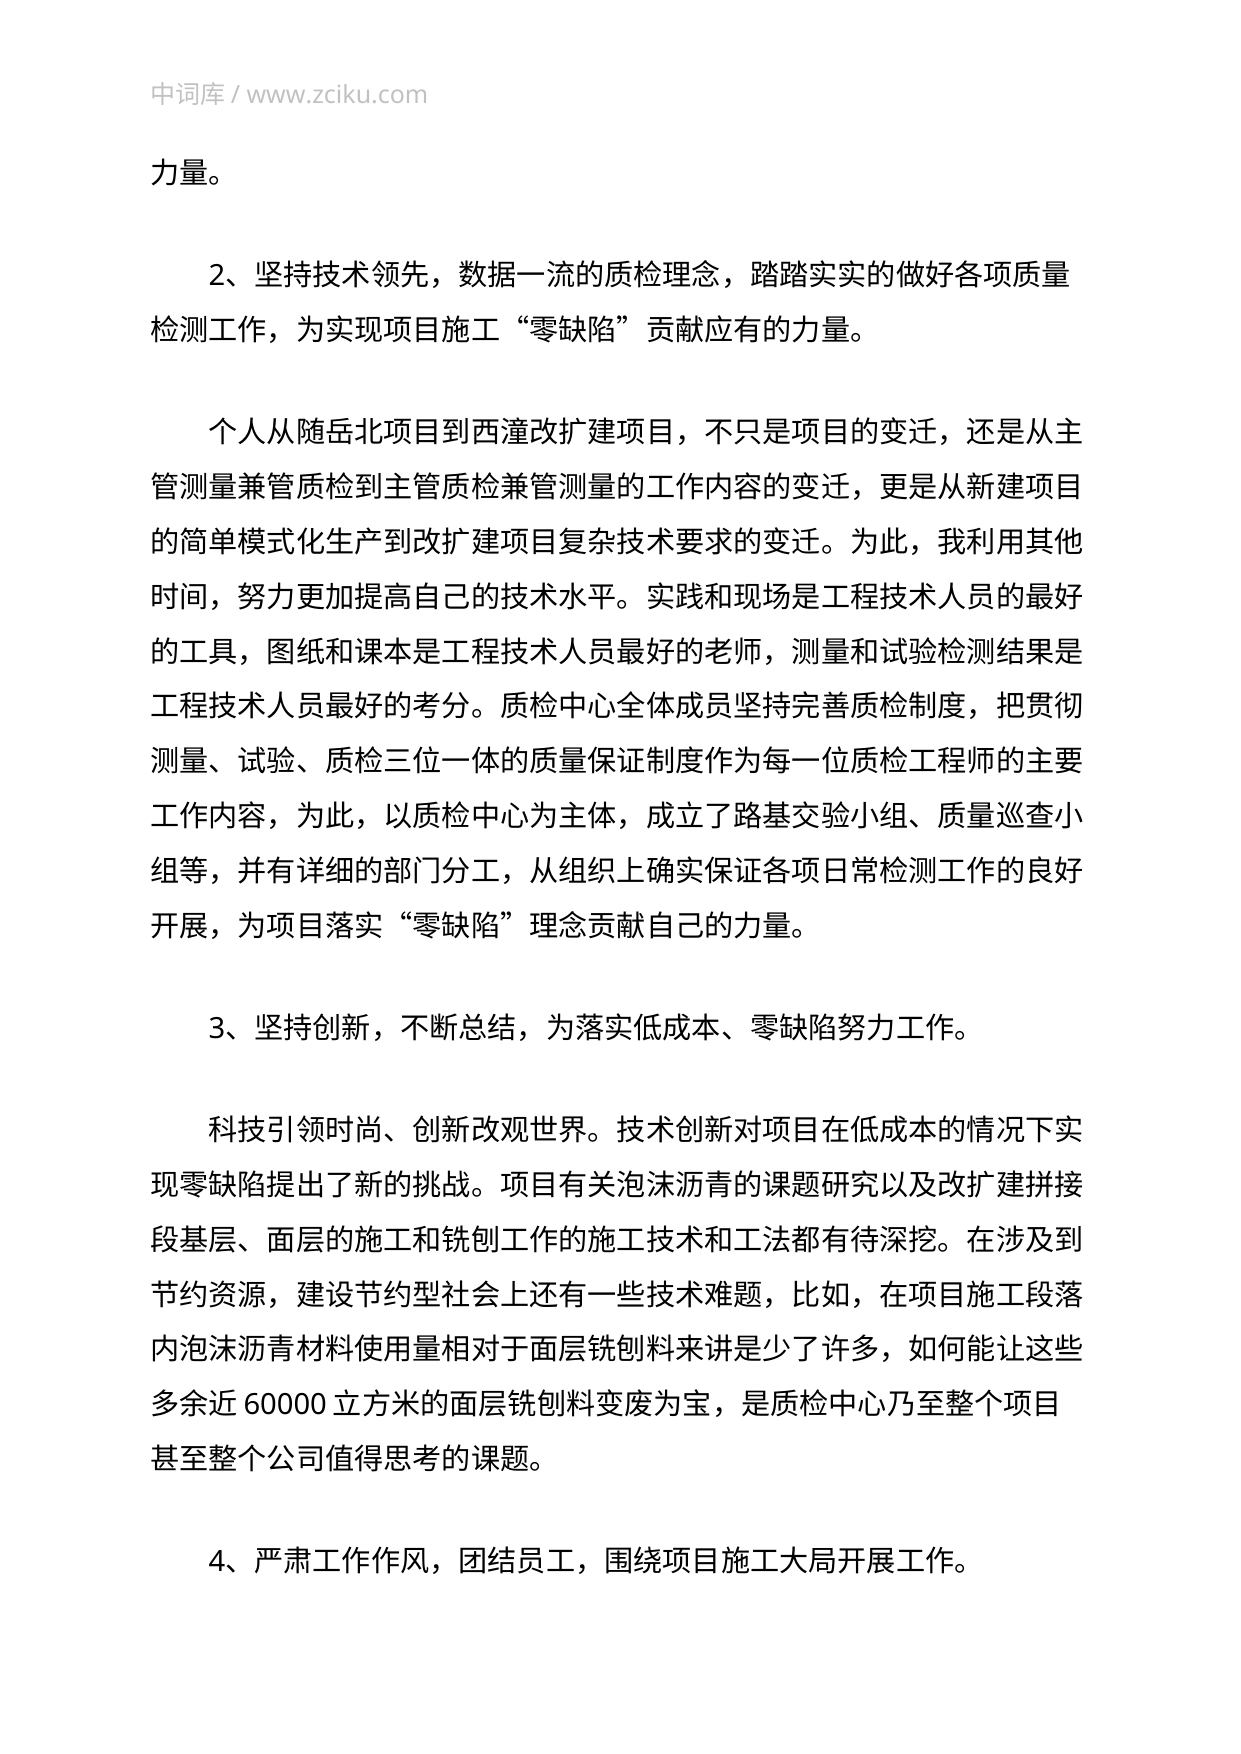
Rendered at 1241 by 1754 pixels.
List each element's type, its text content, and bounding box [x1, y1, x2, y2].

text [150, 150, 1090, 192]
text 2、坚持技术领先，数据一流的质检理念，踏踏实实的做好各项质量检测工作，为实现项目施工“零缺陷”贡献应有的力量。 [150, 252, 1090, 349]
text 个人从随岳北项目到西潼改扩建项目，不只是项目的变迁，还是从主管测量兼管质检到主管质检兼管测量的工作内容的变迁，更是从新建项目的简单模式化生产到改扩建项目复杂技术要求的变迁。为此，我利用其他时间，努力更加提高自己的技术水平。实践和现场是工程技术人员的最好的工具，图纸和课本是工程技术人员最好的老师，测量和试验检测结果是工程技术人员最好的考分。质检中心全体成员坚持完善质检制度，把贯彻测量、试验、质检三位一体的质量保证制度作为每一位质检工程师的主要工作内容，为此，以质检中心为主体，成立了路基交验小组、质量巡查小组等，并有详细的部门分工，从组织上确实保证各项日常检测工作的良好开展，为项目落实“零缺陷”理念贡献自己的力量。 [150, 408, 1090, 945]
text 4、严肃工作作风，团结员工，围绕项目施工大局开展工作。 [150, 1538, 1090, 1580]
text 科技引领时尚、创新改观世界。技术创新对项目在低成本的情况下实现零缺陷提出了新的挑战。项目有关泡沫沥青的课题研究以及改扩建拼接段基层、面层的施工和铣刨工作的施工技术和工法都有待深挖。在涉及到节约资源，建设节约型社会上还有一些技术难题，比如，在项目施工段落内泡沫沥青材料使用量相对于面层铣刨料来讲是少了许多，如何能让这些多余近60000立方米的面层铣刨料变废为宝，是质检中心乃至整个项目甚至整个公司值得思考的课题。 [150, 1106, 1090, 1478]
text 3、坚持创新，不断总结，为落实低成本、零缺陷努力工作。 [150, 1004, 1090, 1047]
